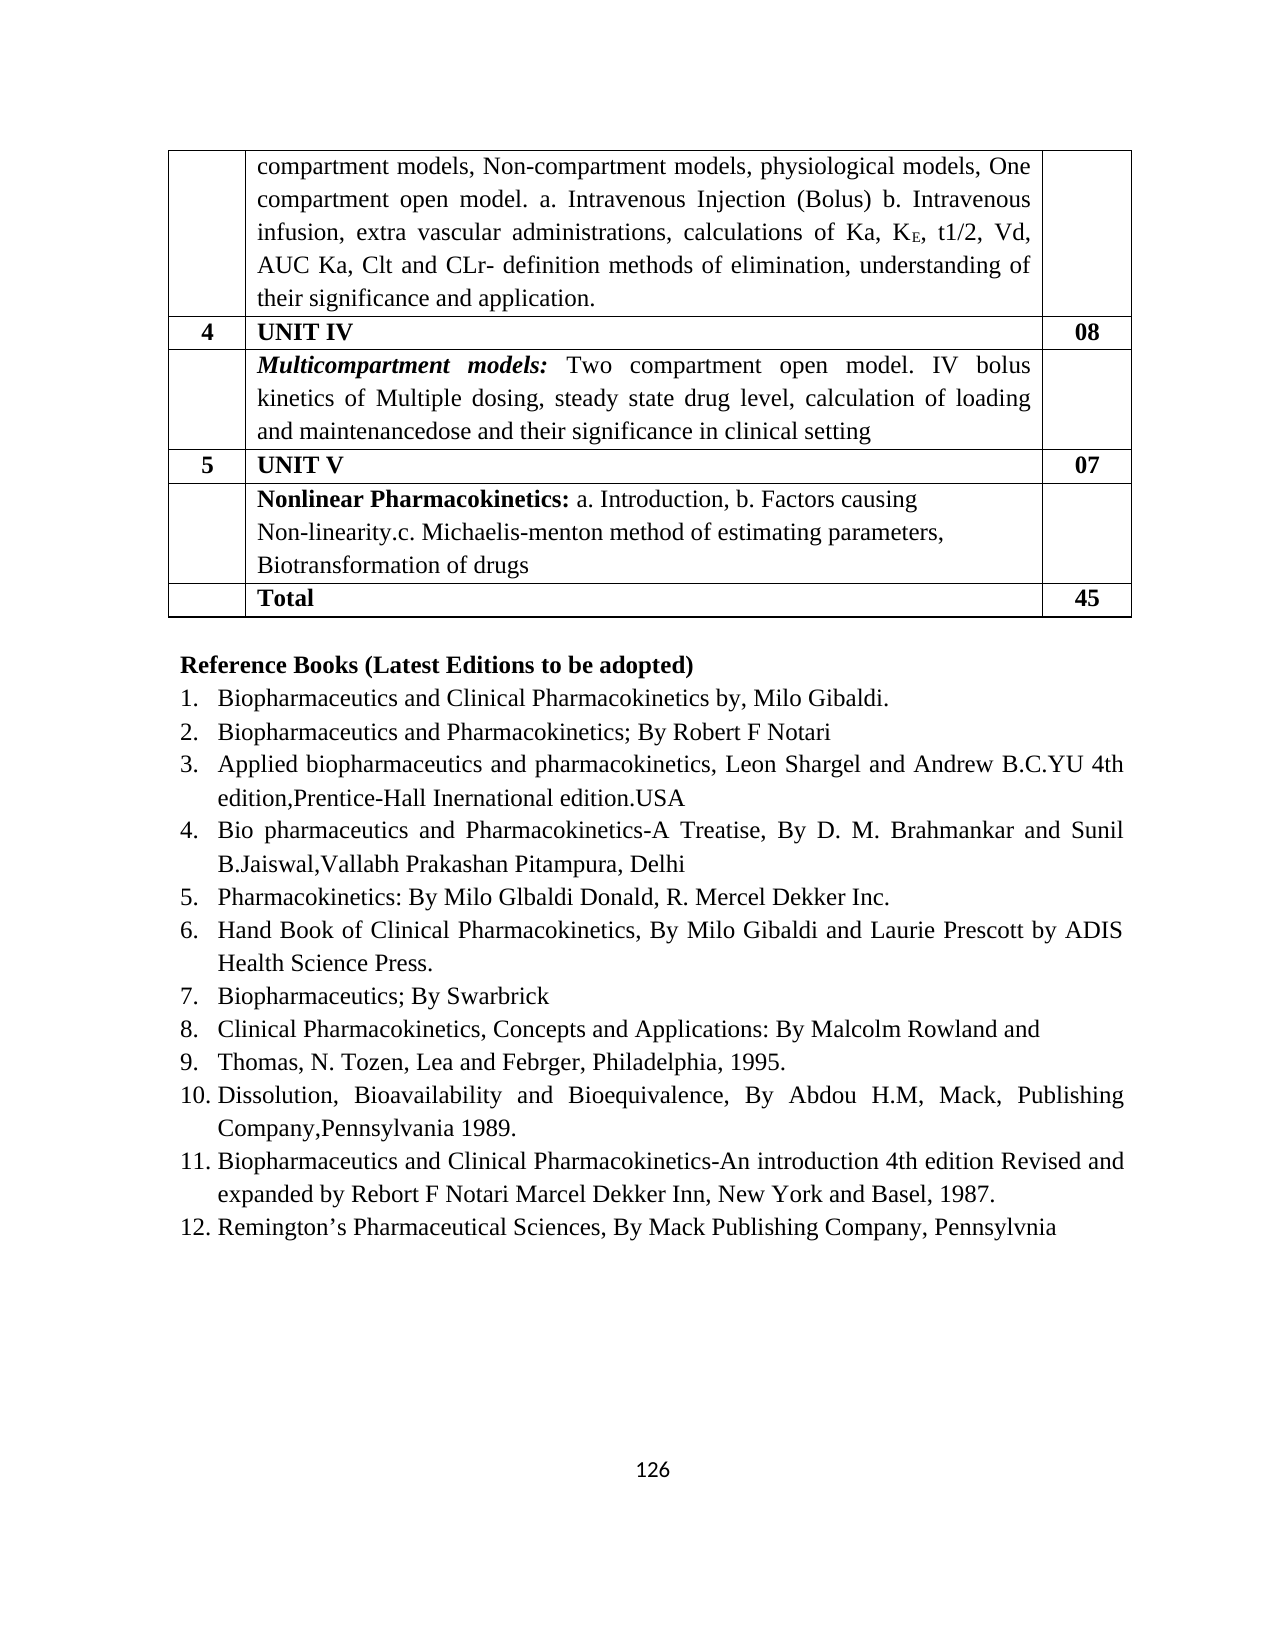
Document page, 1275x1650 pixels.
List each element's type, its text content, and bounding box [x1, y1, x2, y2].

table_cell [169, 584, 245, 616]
list Biopharmaceutics; By Swarbrick [180, 981, 1125, 1009]
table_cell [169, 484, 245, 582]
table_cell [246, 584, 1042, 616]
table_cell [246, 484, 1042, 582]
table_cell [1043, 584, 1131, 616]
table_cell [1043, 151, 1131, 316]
list Biopharmaceutics and Clinical Pharmacokinetics by, Milo Gibaldi. [180, 683, 1125, 712]
list Hand Book of Clinical Pharmacokinetics, By Milo Gibaldi and Laurie Prescott by ADIS Health Science Press. [180, 915, 1125, 976]
list Bio pharmaceutics and Pharmacokinetics-A Treatise, By D. M. Brahmankar and Sunil B.Jaiswal,Vallabh Prakashan Pitampura, Delhi [180, 816, 1125, 877]
list Biopharmaceutics and Pharmacokinetics; By Robert F Notari [180, 717, 1125, 745]
list Remington’s Pharmaceutical Sciences, By Mack Publishing Company, Pennsylvnia [180, 1212, 1125, 1241]
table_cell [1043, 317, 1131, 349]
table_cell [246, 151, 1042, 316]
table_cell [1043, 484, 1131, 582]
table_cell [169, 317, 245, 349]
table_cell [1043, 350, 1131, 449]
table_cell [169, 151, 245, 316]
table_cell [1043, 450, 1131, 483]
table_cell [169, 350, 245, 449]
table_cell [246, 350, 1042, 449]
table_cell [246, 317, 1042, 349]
list Pharmacokinetics: By Milo Glbaldi Donald, R. Mercel Dekker Inc. [180, 882, 1125, 910]
list Dissolution, Bioavailability and Bioequivalence, By Abdou H.M, Mack, Publishing Company,Pennsylvania 1989. [180, 1080, 1125, 1142]
list Thomas, N. Tozen, Lea and Febrger, Philadelphia, 1995. [180, 1047, 1125, 1076]
list Applied biopharmaceutics and pharmacokinetics, Leon Shargel and Andrew B.C.YU 4th edition,Prentice-Hall Inernational edition.USA [180, 749, 1125, 811]
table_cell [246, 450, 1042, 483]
list Clinical Pharmacokinetics, Concepts and Applications: By Malcolm Rowland and [180, 1014, 1125, 1042]
list Biopharmaceutics and Clinical Pharmacokinetics-An introduction 4th edition Revised and expanded by Rebort F Notari Marcel Dekker Inn, New York and Basel, 1987. [180, 1146, 1125, 1208]
text Reference Books (Latest Editions to be adopted) [180, 651, 954, 679]
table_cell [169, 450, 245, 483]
